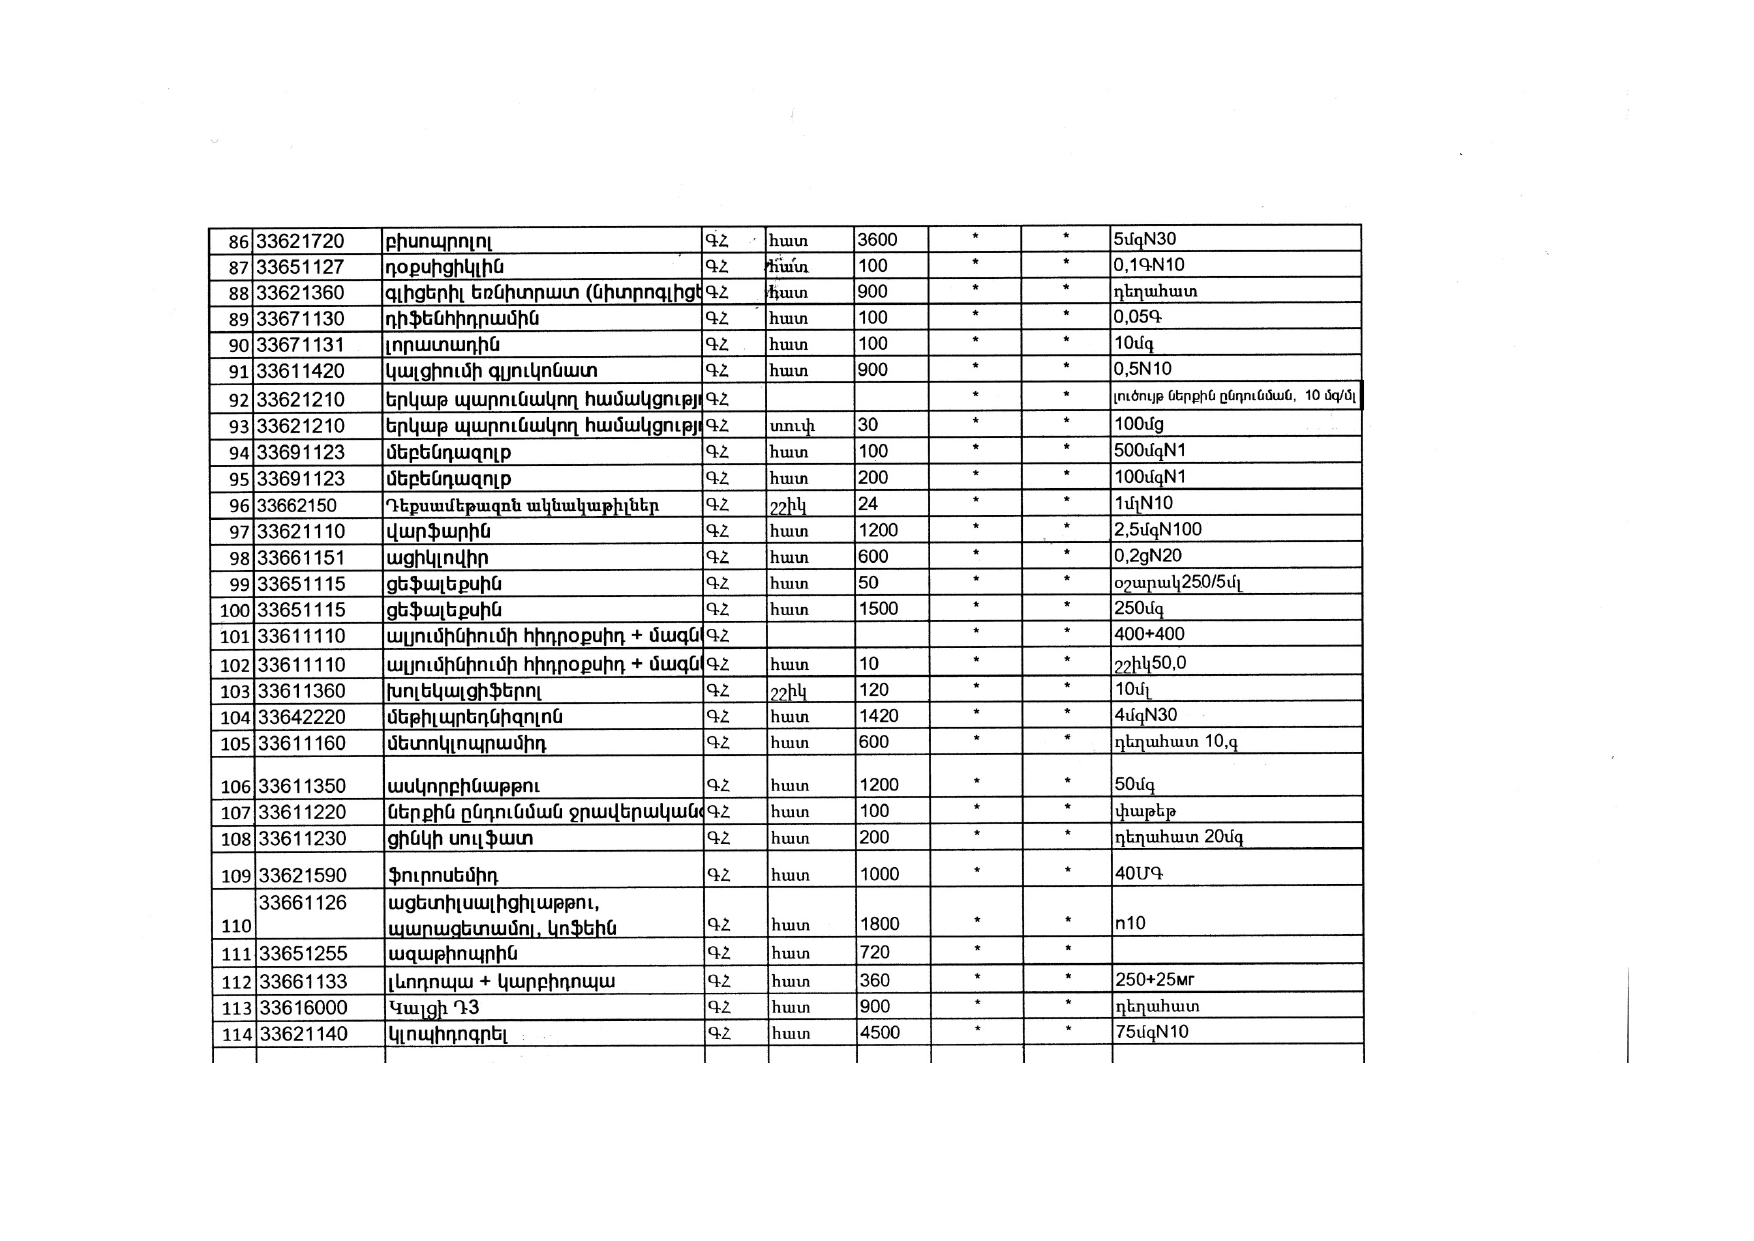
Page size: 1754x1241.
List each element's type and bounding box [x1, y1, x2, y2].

picture [118, 88, 1636, 1063]
